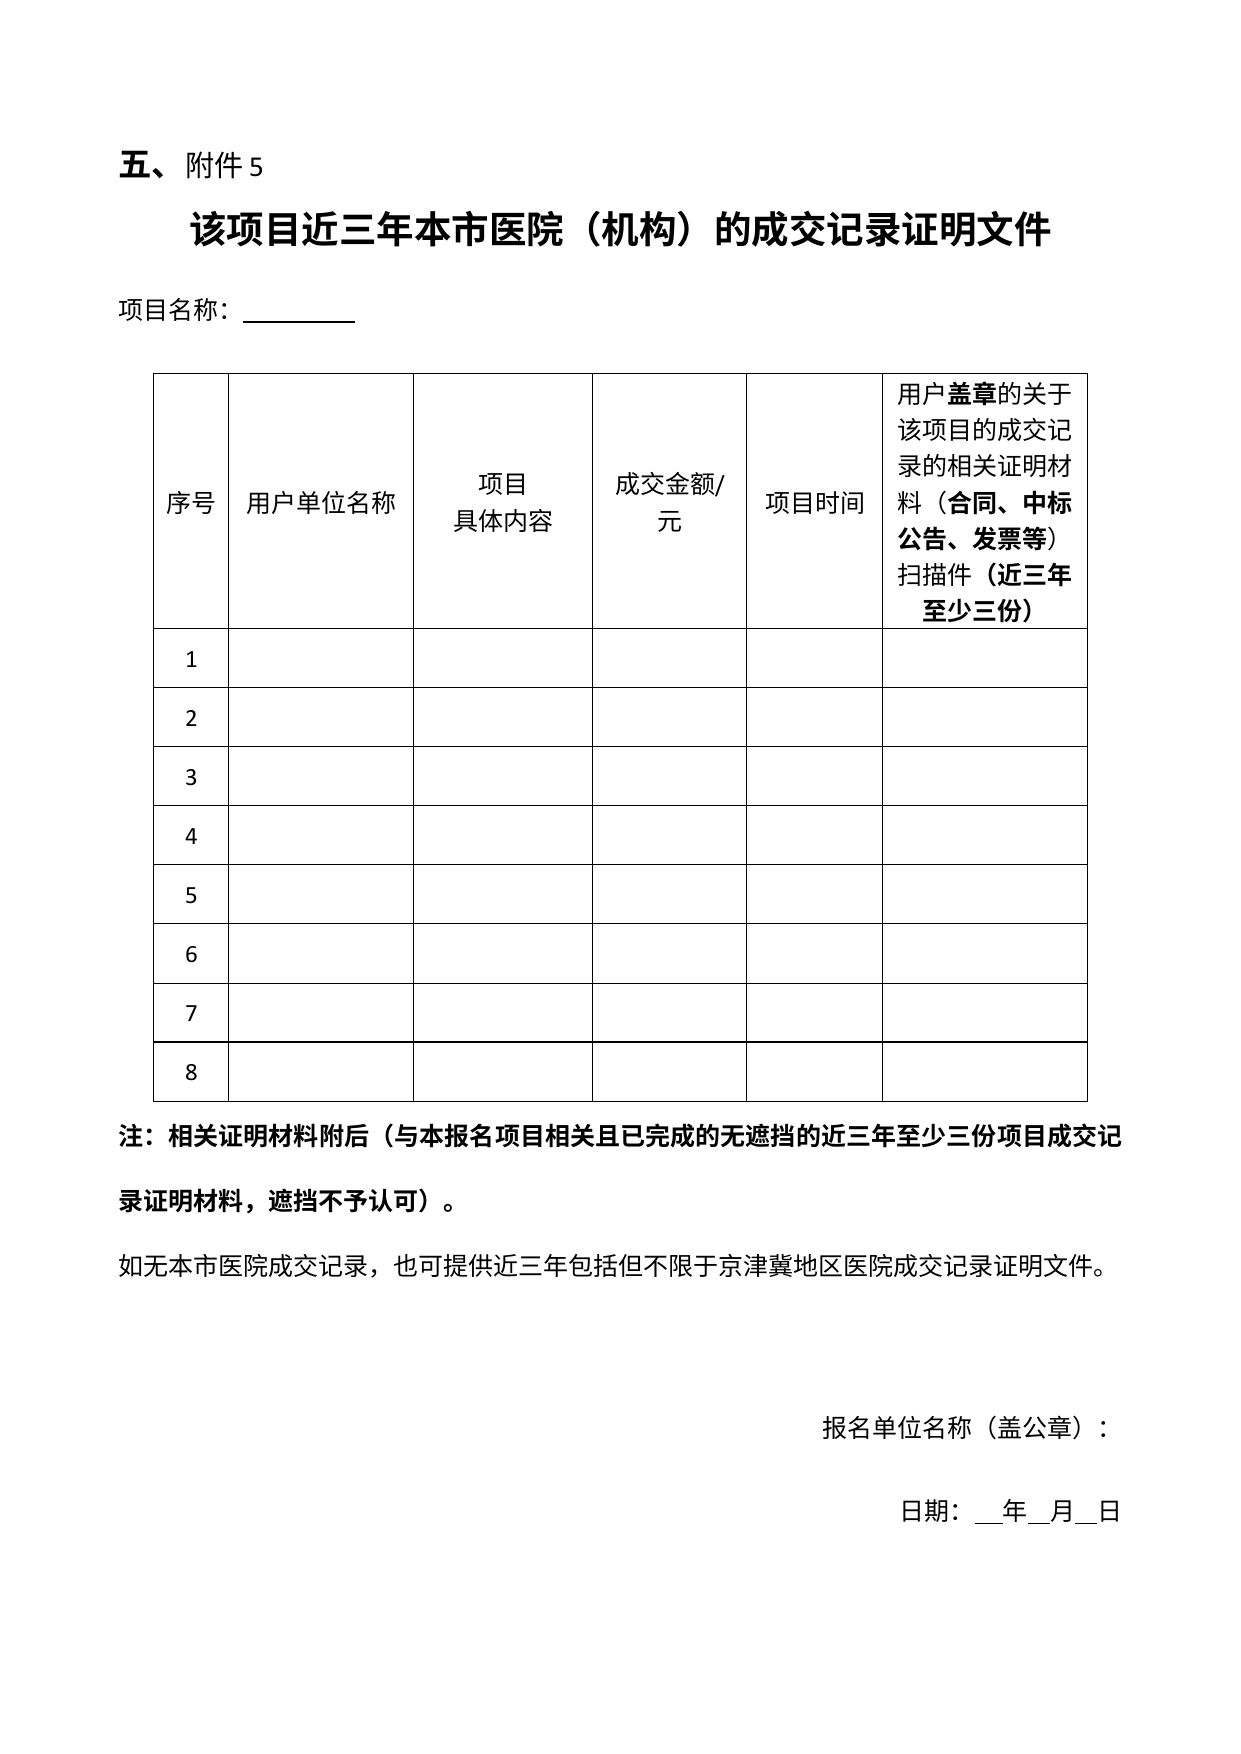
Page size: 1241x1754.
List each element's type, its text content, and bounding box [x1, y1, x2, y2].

text 五、附件5 [118, 129, 1122, 194]
table_header 项目时间 [747, 374, 882, 628]
text 项目名称： [118, 276, 1122, 341]
table_cell [414, 747, 592, 805]
table_cell [883, 688, 1087, 746]
table_cell [883, 984, 1087, 1041]
table_cell [883, 1043, 1087, 1101]
text 该项目近三年本市医院（机构）的成交记录证明文件 [118, 194, 1122, 259]
table_cell [229, 688, 413, 746]
text 日期： 年 月 日 [118, 1477, 1122, 1542]
table_cell [747, 806, 882, 864]
table_cell [229, 984, 413, 1041]
table_cell 7 [154, 984, 228, 1041]
table_cell [414, 984, 592, 1041]
table_cell [414, 924, 592, 982]
table_header 项目 具体内容 [414, 374, 592, 628]
text 注：相关证明材料附后（与本报名项目相关且已完成的无遮挡的近三年至少三份项目成交记录证明材料，遮挡不予认可）。 [118, 1102, 1122, 1232]
table_cell [747, 984, 882, 1041]
table_cell [883, 865, 1087, 923]
table_cell [593, 629, 746, 687]
table_cell 6 [154, 924, 228, 982]
table_cell [747, 629, 882, 687]
table_cell [883, 747, 1087, 805]
table_cell [229, 747, 413, 805]
table_cell [229, 924, 413, 982]
table_cell [593, 806, 746, 864]
table_cell [414, 629, 592, 687]
table_cell 4 [154, 806, 228, 864]
table_cell [229, 806, 413, 864]
table_header 序号 [154, 374, 228, 628]
table_cell [414, 1043, 592, 1101]
table_cell [229, 629, 413, 687]
table_cell [414, 688, 592, 746]
table_cell [883, 924, 1087, 982]
table_cell [414, 806, 592, 864]
table_cell [229, 1043, 413, 1101]
table_cell [593, 688, 746, 746]
table_cell 8 [154, 1043, 228, 1101]
table_cell 1 [154, 629, 228, 687]
table_cell [747, 747, 882, 805]
table_cell [883, 806, 1087, 864]
table_cell [593, 924, 746, 982]
table_header 用户单位名称 [229, 374, 413, 628]
table_header 成交金额/元 [593, 374, 746, 628]
table_cell 5 [154, 865, 228, 923]
table_cell [593, 865, 746, 923]
table_cell [883, 629, 1087, 687]
table_cell 2 [154, 688, 228, 746]
table_cell [747, 865, 882, 923]
table_cell [593, 984, 746, 1041]
table_cell 3 [154, 747, 228, 805]
table_cell [593, 1043, 746, 1101]
table_cell [414, 865, 592, 923]
table_cell [593, 747, 746, 805]
table_header 用户盖章的关于该项目的成交记录的相关证明材料（合同、中标公告、发票等）扫描件（近三年至少三份） [883, 374, 1087, 628]
table_cell [229, 865, 413, 923]
table_cell [747, 688, 882, 746]
table_cell [747, 1043, 882, 1101]
table_cell [747, 924, 882, 982]
text 报名单位名称（盖公章）： [118, 1394, 1122, 1459]
text 如无本市医院成交记录，也可提供近三年包括但不限于京津冀地区医院成交记录证明文件。 [118, 1232, 1122, 1297]
